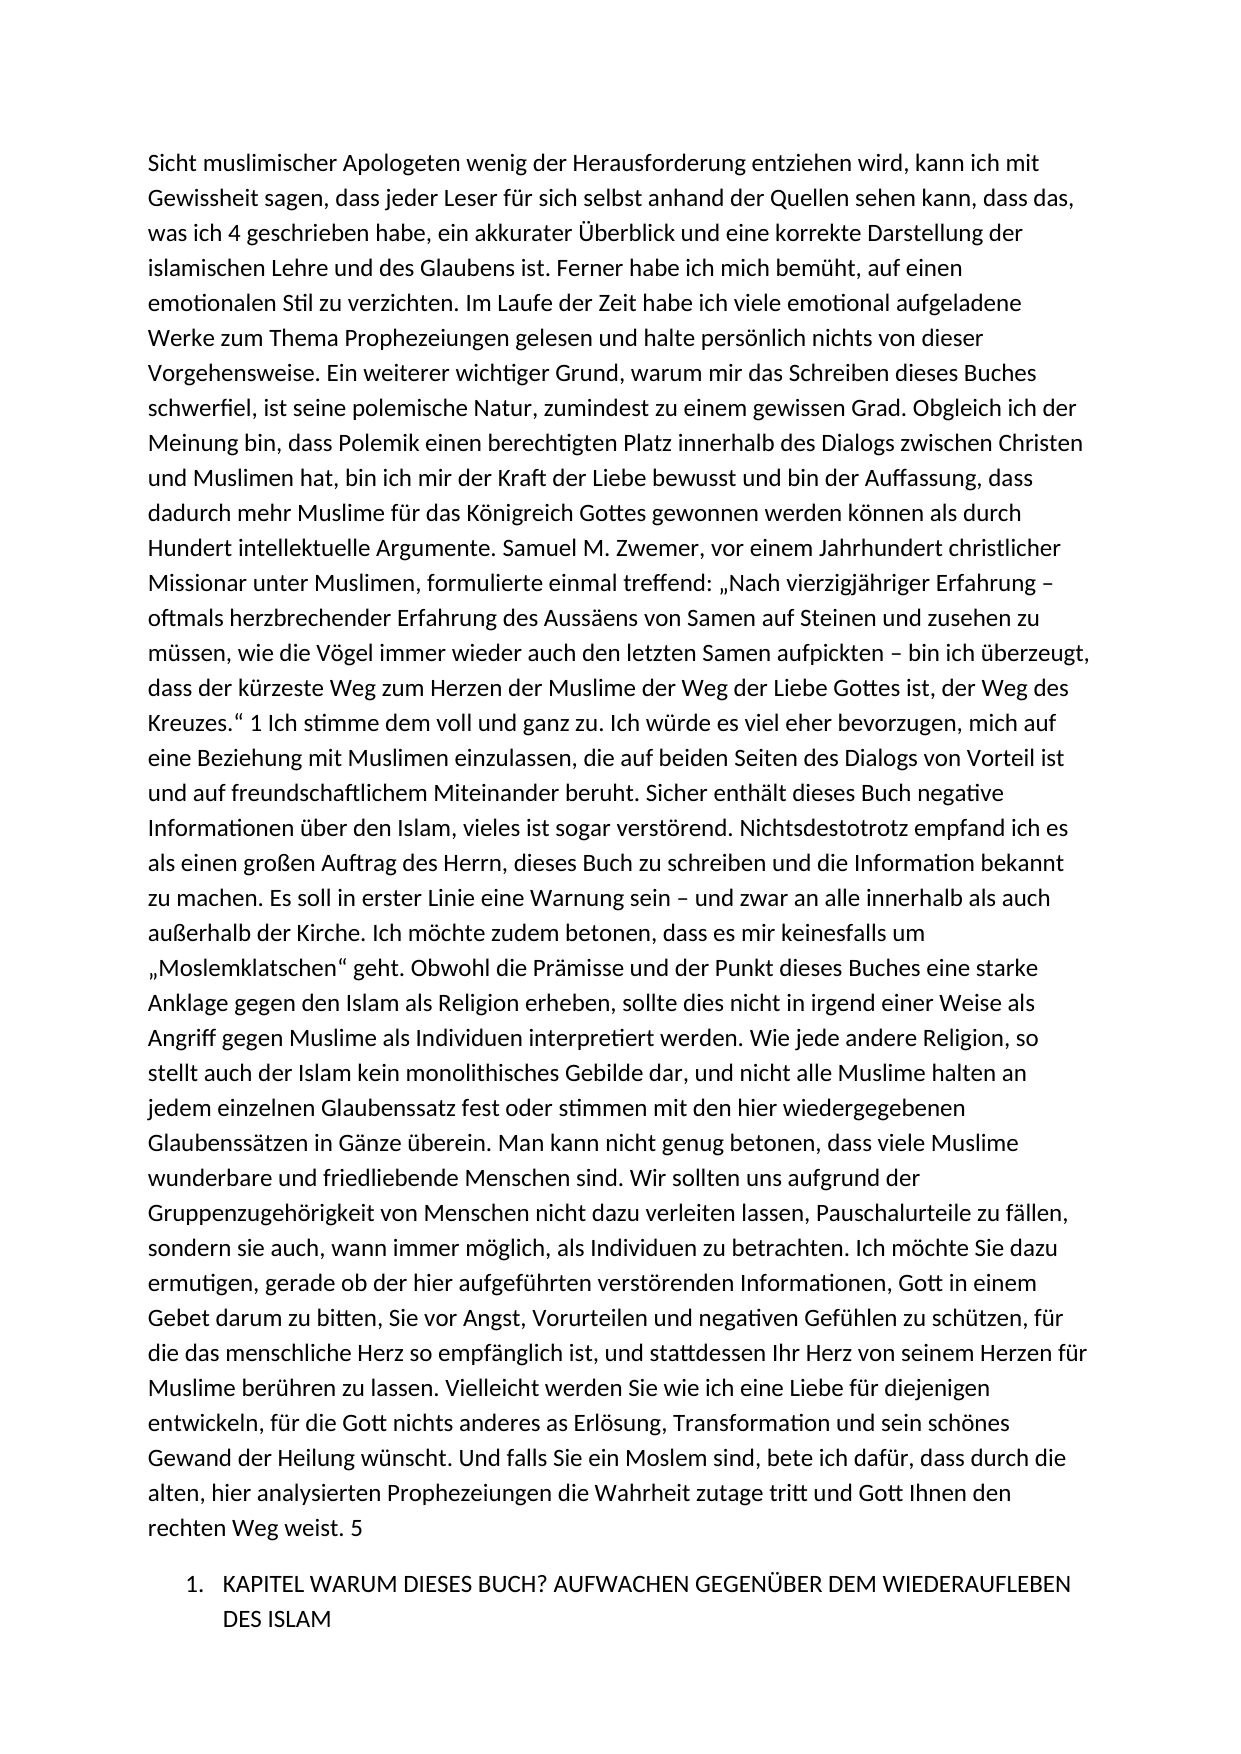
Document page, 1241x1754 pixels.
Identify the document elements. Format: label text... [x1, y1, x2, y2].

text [148, 148, 1093, 1543]
list KAPITEL WARUM DIESES BUCH? AUFWACHEN GEGENÜBER DEM WIEDERAUFLEBEN DES ISLAM [185, 1568, 1093, 1634]
